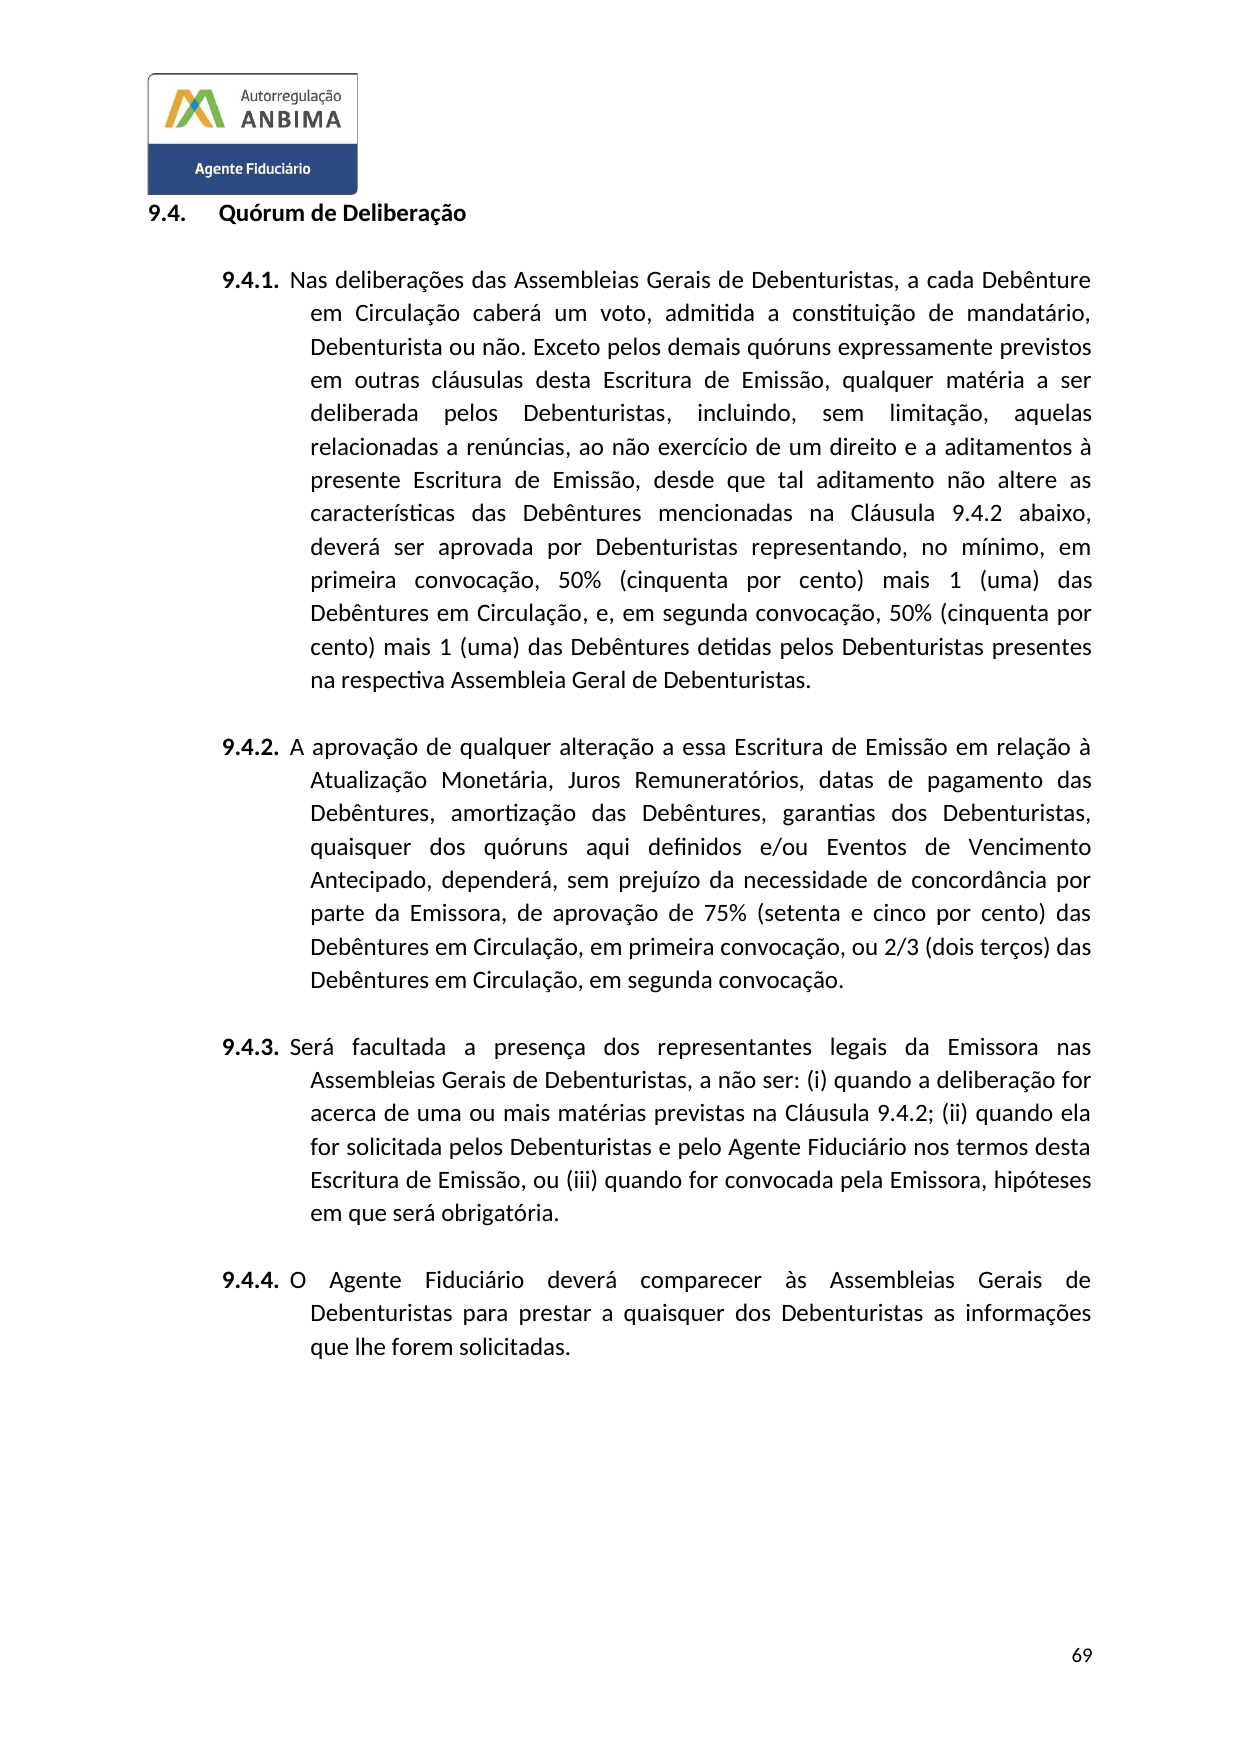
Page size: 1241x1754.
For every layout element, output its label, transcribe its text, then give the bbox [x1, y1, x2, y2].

list Quórum de Deliberação [148, 195, 1092, 228]
list Será facultada a presença dos representantes legais da Emissora nas Assembleias Gerais de Debenturistas, a não ser: (i) quando a deliberação for acerca de uma ou mais matérias previstas na Cláusula 9.4.2; (ii) quando ela for solicitada pelos Debenturistas e pelo Agente Fiduciário nos termos desta Escritura de Emissão, ou (iii) quando for convocada pela Emissora, hipóteses em que será obrigatória. [222, 1028, 1092, 1228]
list O Agente Fiduciário deverá comparecer às Assembleias Gerais de Debenturistas para prestar a quaisquer dos Debenturistas as informações que lhe forem solicitadas. [222, 1262, 1092, 1362]
list A aprovação de qualquer alteração a essa Escritura de Emissão em relação à Atualização Monetária, Juros Remuneratórios, datas de pagamento das Debêntures, amortização das Debêntures, garantias dos Debenturistas, quaisquer dos quóruns aqui definidos e/ou Eventos de Vencimento Antecipado, dependerá, sem prejuízo da necessidade de concordância por parte da Emissora, de aprovação de 75% (setenta e cinco por cento) das Debêntures em Circulação, em primeira convocação, ou 2/3 (dois terços) das Debêntures em Circulação, em segunda convocação. [222, 728, 1092, 995]
list Nas deliberações das Assembleias Gerais de Debenturistas, a cada Debênture em Circulação caberá um voto, admitida a constituição de mandatário, Debenturista ou não. Exceto pelos demais quóruns expressamente previstos em outras cláusulas desta Escritura de Emissão, qualquer matéria a ser deliberada pelos Debenturistas, incluindo, sem limitação, aquelas relacionadas a renúncias, ao não exercício de um direito e a aditamentos à presente Escritura de Emissão, desde que tal aditamento não altere as características das Debêntures mencionadas na Cláusula 9.4.2 abaixo, deverá ser aprovada por Debenturistas representando, no mínimo, em primeira convocação, 50% (cinquenta por cento) mais 1 (uma) das Debêntures em Circulação, e, em segunda convocação, 50% (cinquenta por cento) mais 1 (uma) das Debêntures detidas pelos Debenturistas presentes na respectiva Assembleia Geral de Debenturistas. [222, 262, 1092, 695]
picture [147, 73, 358, 195]
